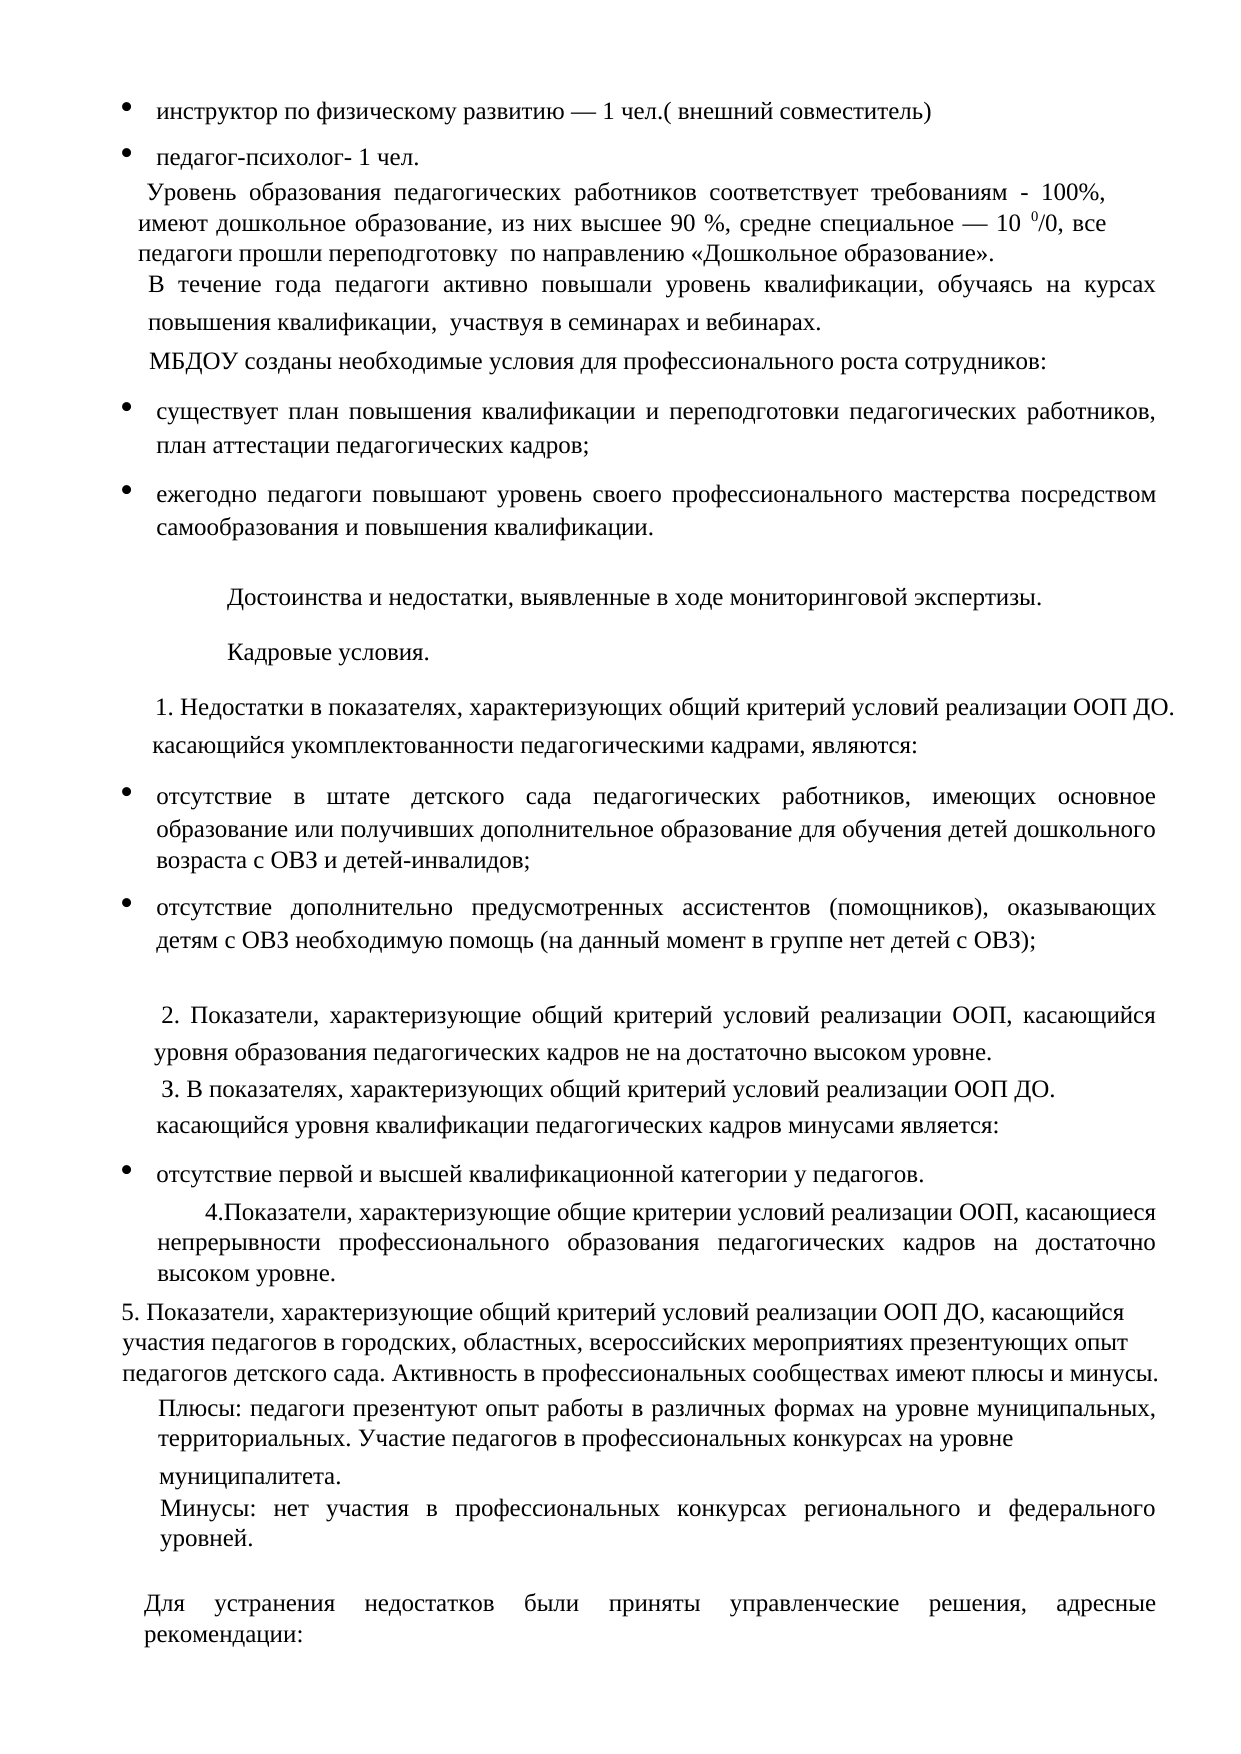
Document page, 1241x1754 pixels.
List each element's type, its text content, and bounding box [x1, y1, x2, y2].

text Плюсы: педагоги презентуют опыт работы в различных формах на уровне муниципальных, территориальных. Участие педагогов в профессиональных конкурсах на уровне [158, 1393, 1157, 1452]
text Кадровые условия. [227, 637, 1157, 666]
text 4.Показатели, характеризующие общие критерии условий реализации ООП, касающиеся непрерывности профессионального образования педагогических кадров на достаточно высоком уровне. [157, 1197, 1157, 1287]
list инструктор по физическому развитию — 1 чел.( внешний совместитель) [120, 85, 1157, 128]
list ежегодно педагоги повышают уровень своего профессионального мастерства посредством самообразования и повышения квалификации. [120, 467, 1157, 541]
text 2. Показатели, характеризующие общий критерий условий реализации ООП, касающийся уровня образования педагогических кадров не на достаточно высоком уровне. [154, 1000, 1157, 1065]
text муниципалитета. [159, 1461, 1157, 1490]
text Уровень образования педагогических работников соответствует требованиям - 100%, имеют дошкольное образование, из них высшее 90 %, средне специальное — 10 0/0, все педагоги прошли переподготовку по направлению «Дошкольное образование». [138, 177, 1106, 267]
text Достоинства и недостатки, выявленные в ходе мониторинговой экспертизы. [227, 582, 1157, 611]
text касающийся укомплектованности педагогическими кадрами, являются: [152, 730, 1157, 759]
text касающийся уровня квалификации педагогических кадров минусами является: [156, 1111, 1157, 1139]
text 5. Показатели, характеризующие общий критерий условий реализации ООП ДО, касающийся участия педагогов в городских, областных, всероссийских мероприятиях презентующих опыт педагогов детского сада. Активность в профессиональных сообществах имеют плюсы и минусы. [121, 1297, 1169, 1386]
text В течение года педагоги активно повышали уровень квалификации, обучаясь на курсах повышения квалификации, участвуя в семинарах и вебинарах. [148, 269, 1157, 336]
list отсутствие дополнительно предусмотренных ассистентов (помощников), оказывающих детям с ОВЗ необходимую помощь (на данный момент в группе нет детей с ОВЗ); [120, 880, 1157, 954]
text Минусы: нет участия в профессиональных конкурсах регионального и федерального уровней. [160, 1493, 1157, 1552]
list отсутствие первой и высшей квалификационной категории у педагогов. [120, 1147, 1157, 1190]
text Для устранения недостатков были приняты управленческие решения, адресные рекомендации: [144, 1588, 1157, 1647]
list педагог-психолог- 1 чел. [120, 131, 1157, 174]
text 1. Недостатки в показателях, характеризующих общий критерий условий реализации ООП ДО. [155, 692, 1193, 721]
list существует план повышения квалификации и переподготовки педагогических работников, план аттестации педагогических кадров; [120, 385, 1157, 459]
list отсутствие в штате детского сада педагогических работников, имеющих основное образование или получивших дополнительное образование для обучения детей дошкольного возраста с ОВЗ и детей-инвалидов; [120, 769, 1157, 874]
text МБДОУ созданы необходимые условия для профессионального роста сотрудников: [149, 346, 1157, 375]
text З. В показателях, характеризующих общий критерий условий реализации ООП ДО. [161, 1074, 1157, 1103]
